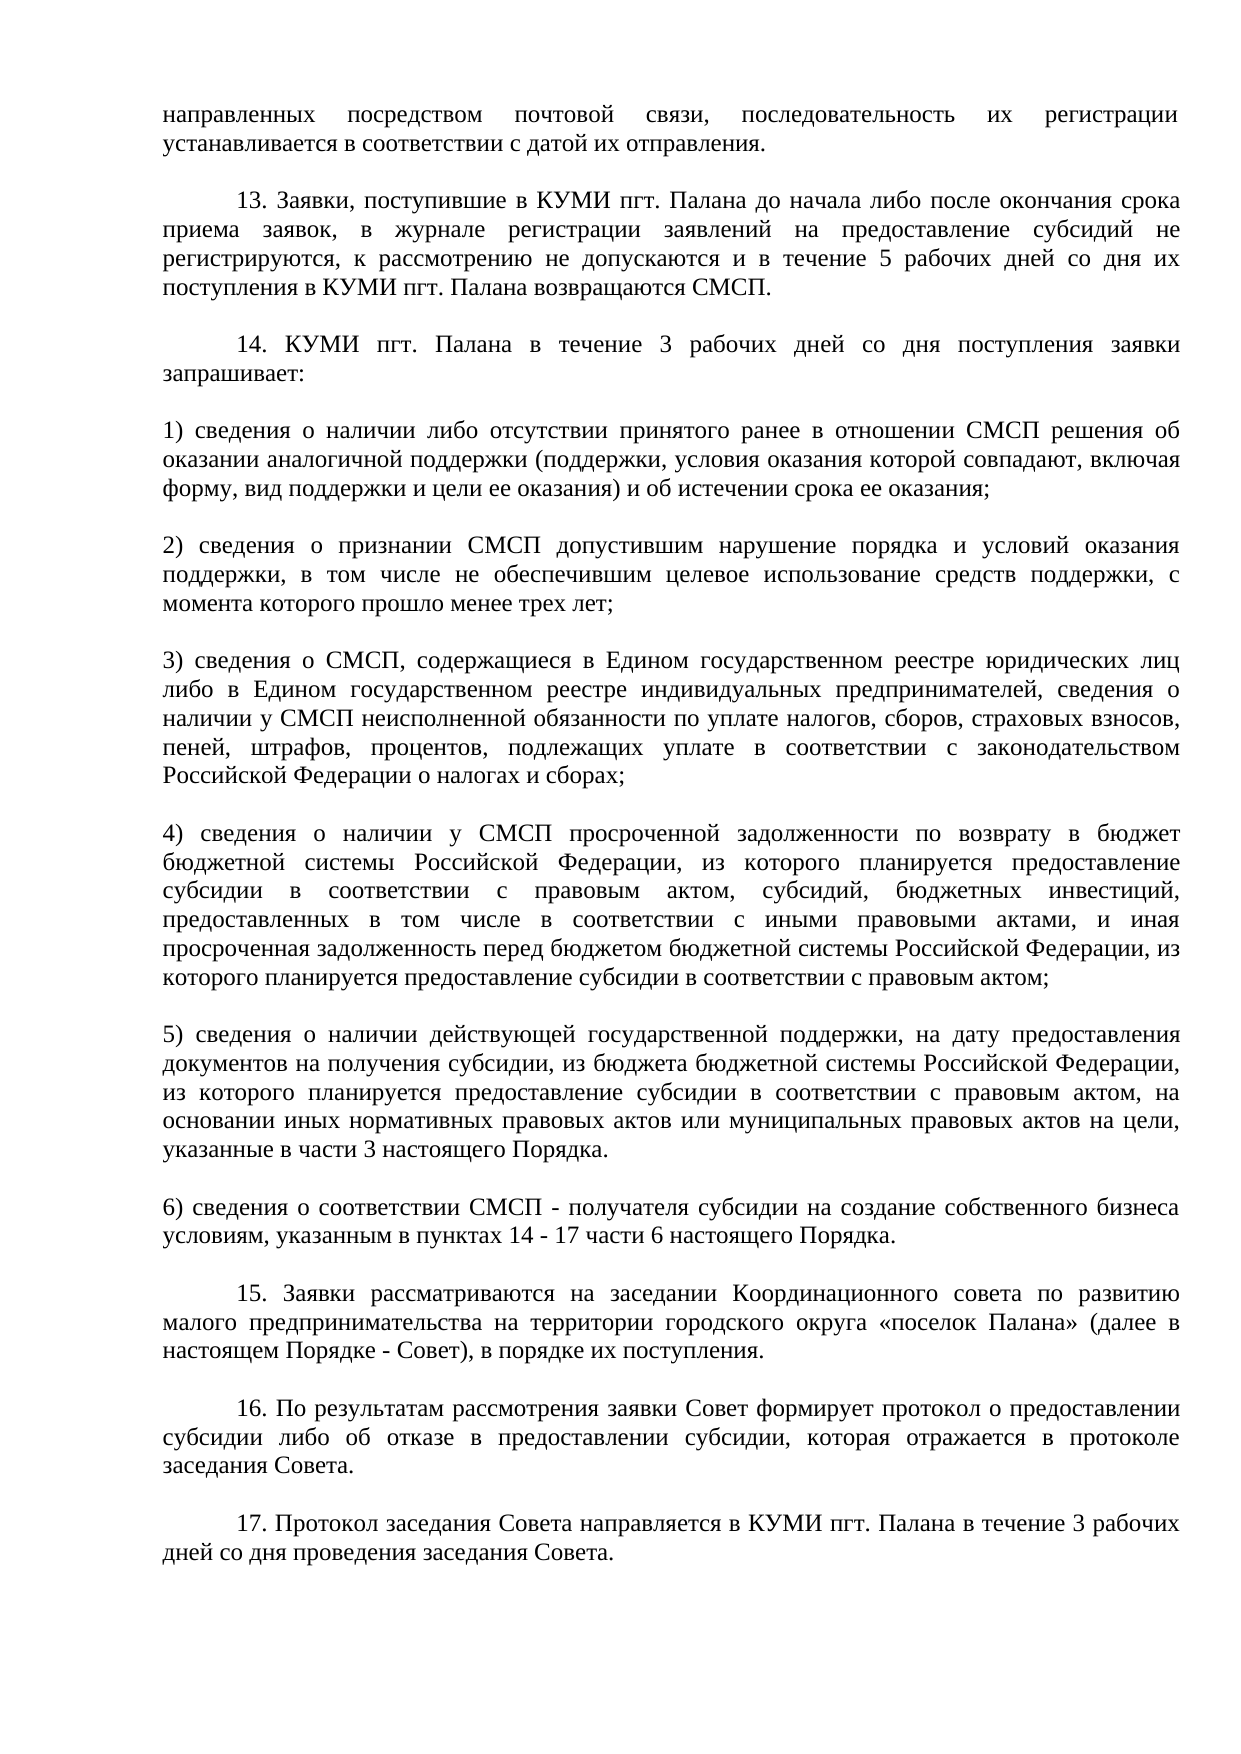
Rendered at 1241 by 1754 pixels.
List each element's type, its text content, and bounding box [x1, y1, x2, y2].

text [162, 99, 1181, 157]
text 17. Протокол заседания Совета направляется в КУМИ пгт. Палана в течение 3 рабочих дней со дня проведения заседания Совета. [162, 1479, 1181, 1566]
text 13. Заявки, поступившие в КУМИ пгт. Палана до начала либо после окончания срока приема заявок, в журнале регистрации заявлений на предоставление субсидий не регистрируются, к рассмотрению не допускаются и в течение 5 рабочих дней со дня их поступления в КУМИ пгт. Палана возвращаются СМСП. [162, 157, 1181, 301]
text 16. По результатам рассмотрения заявки Совет формирует протокол о предоставлении субсидии либо об отказе в предоставлении субсидии, которая отражается в протоколе заседания Совета. [162, 1364, 1181, 1479]
text 1) сведения о наличии либо отсутствии принятого ранее в отношении СМСП решения об оказании аналогичной поддержки (поддержки, условия оказания которой совпадают, включая форму, вид поддержки и цели ее оказания) и об истечении срока ее оказания; [162, 387, 1181, 502]
text 2) сведения о признании СМСП допустившим нарушение порядка и условий оказания поддержки, в том числе не обеспечившим целевое использование средств поддержки, с момента которого прошло менее трех лет; [162, 502, 1181, 617]
text 14. КУМИ пгт. Палана в течение 3 рабочих дней со дня поступления заявки запрашивает: [162, 301, 1181, 387]
text 6) сведения о соответствии СМСП - получателя субсидии на создание собственного бизнеса условиям, указанным в пунктах 14 - 17 части 6 настоящего Порядка. [162, 1163, 1181, 1249]
text 5) сведения о наличии действующей государственной поддержки, на дату предоставления документов на получения субсидии, из бюджета бюджетной системы Российской Федерации, из которого планируется предоставление субсидии в соответствии с правовым актом, на основании иных нормативных правовых актов или муниципальных правовых актов на цели, указанные в части 3 настоящего Порядка. [162, 991, 1181, 1163]
text 15. Заявки рассматриваются на заседании Координационного совета по развитию малого предпринимательства на территории городского округа «поселок Палана» (далее в настоящем Порядке - Совет), в порядке их поступления. [162, 1249, 1181, 1364]
text 3) сведения о СМСП, содержащиеся в Едином государственном реестре юридических лиц либо в Едином государственном реестре индивидуальных предпринимателей, сведения о наличии у СМСП неисполненной обязанности по уплате налогов, сборов, страховых взносов, пеней, штрафов, процентов, подлежащих уплате в соответствии с законодательством Российской Федерации о налогах и сборах; [162, 617, 1181, 789]
text 4) сведения о наличии у СМСП просроченной задолженности по возврату в бюджет бюджетной системы Российской Федерации, из которого планируется предоставление субсидии в соответствии с правовым актом, субсидий, бюджетных инвестиций, предоставленных в том числе в соответствии с иными правовыми актами, и иная просроченная задолженность перед бюджетом бюджетной системы Российской Федерации, из которого планируется предоставление субсидии в соответствии с правовым актом; [162, 789, 1181, 991]
